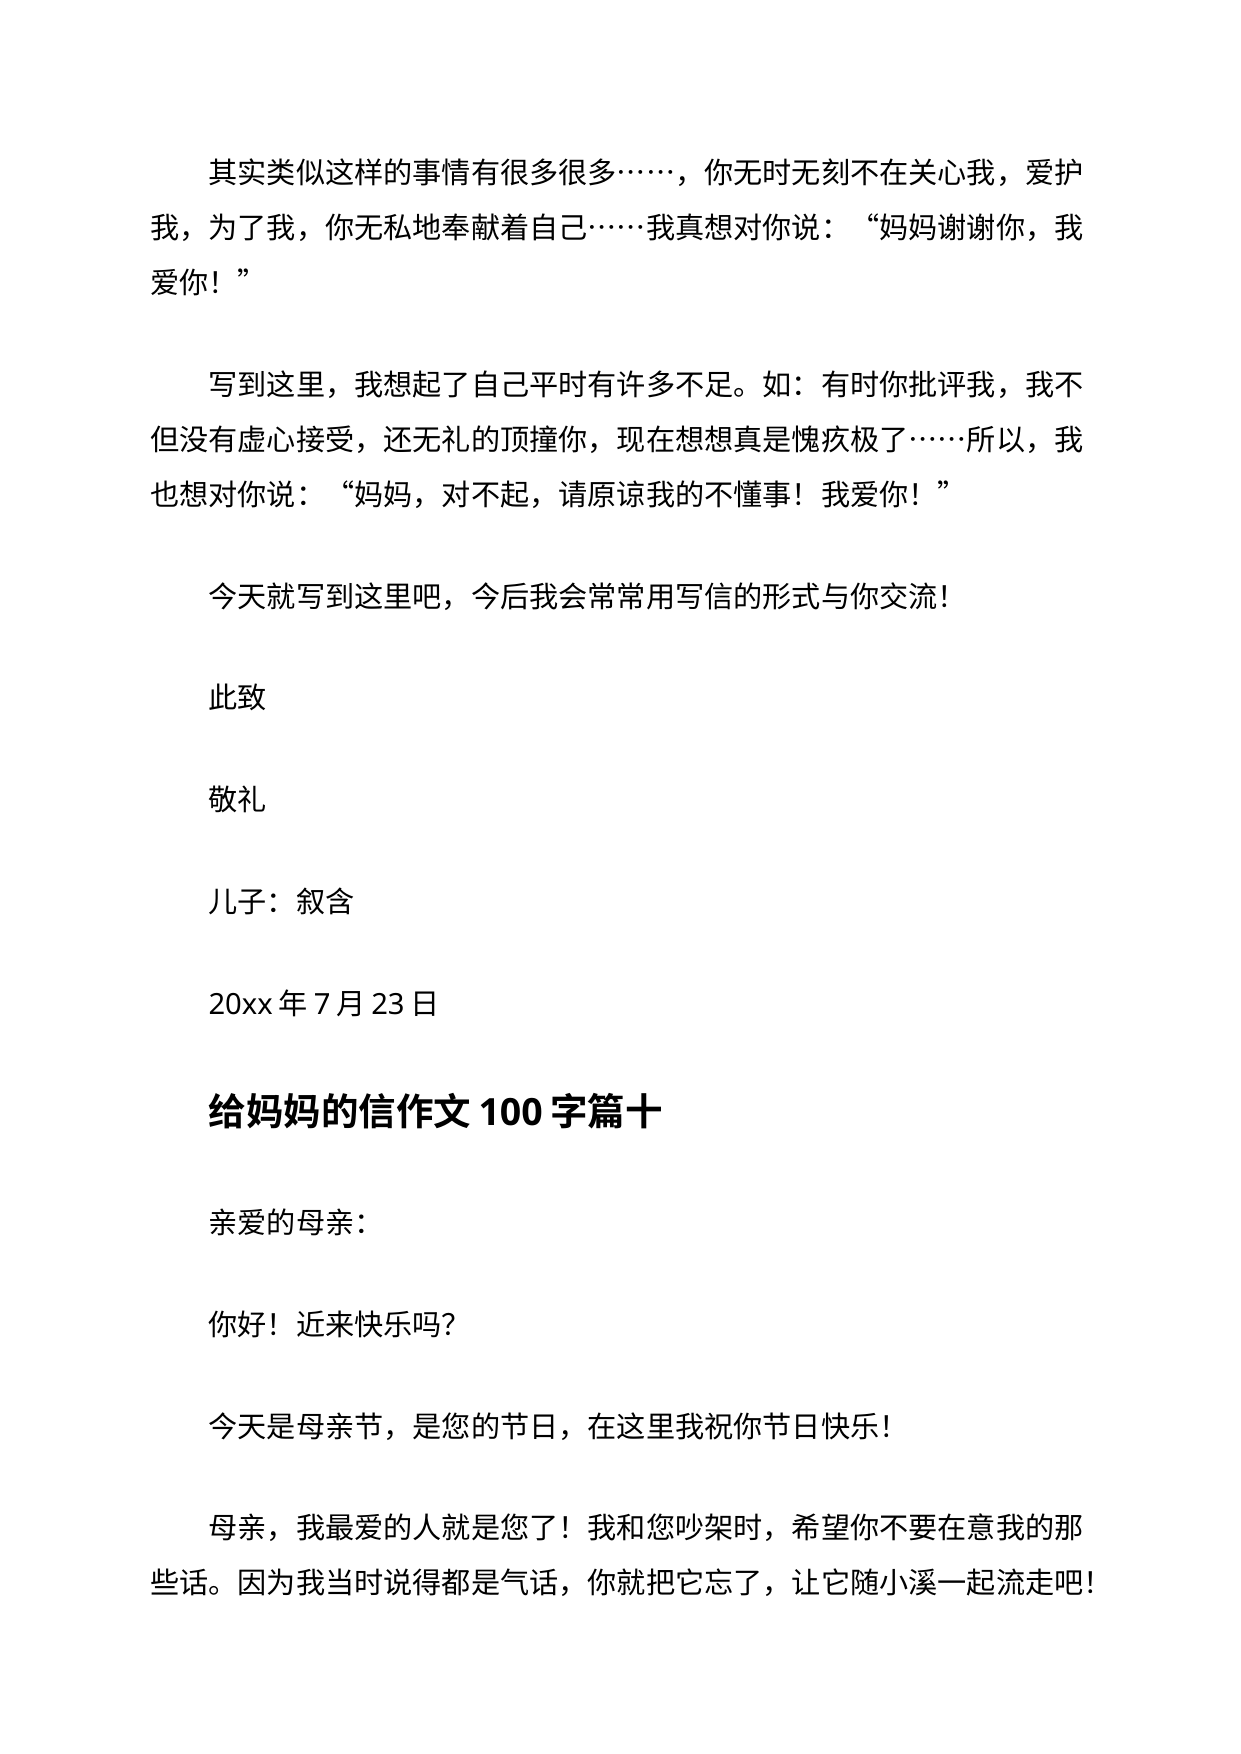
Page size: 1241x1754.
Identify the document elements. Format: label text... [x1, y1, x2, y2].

text 敬礼 [150, 777, 1090, 819]
text 给妈妈的信作文100字篇十 [150, 1082, 1090, 1137]
text 其实类似这样的事情有很多很多……，你无时无刻不在关心我，爱护我，为了我，你无私地奉献着自己……我真想对你说：“妈妈谢谢你，我爱你！” [150, 150, 1090, 302]
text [150, 1505, 1090, 1602]
text 写到这里，我想起了自己平时有许多不足。如：有时你批评我，我不但没有虚心接受，还无礼的顶撞你，现在想想真是愧疚极了……所以，我也想对你说：“妈妈，对不起，请原谅我的不懂事！我爱你！” [150, 362, 1090, 514]
text 今天是母亲节，是您的节日，在这里我祝你节日快乐！ [150, 1403, 1090, 1446]
text 儿子：叙含 [150, 878, 1090, 921]
text 此致 [150, 675, 1090, 717]
text 20xx年7月23日 [150, 980, 1090, 1023]
text 你好！近来快乐吗？ [150, 1302, 1090, 1344]
text 今天就写到这里吧，今后我会常常用写信的形式与你交流！ [150, 573, 1090, 615]
text 亲爱的母亲： [150, 1200, 1090, 1242]
